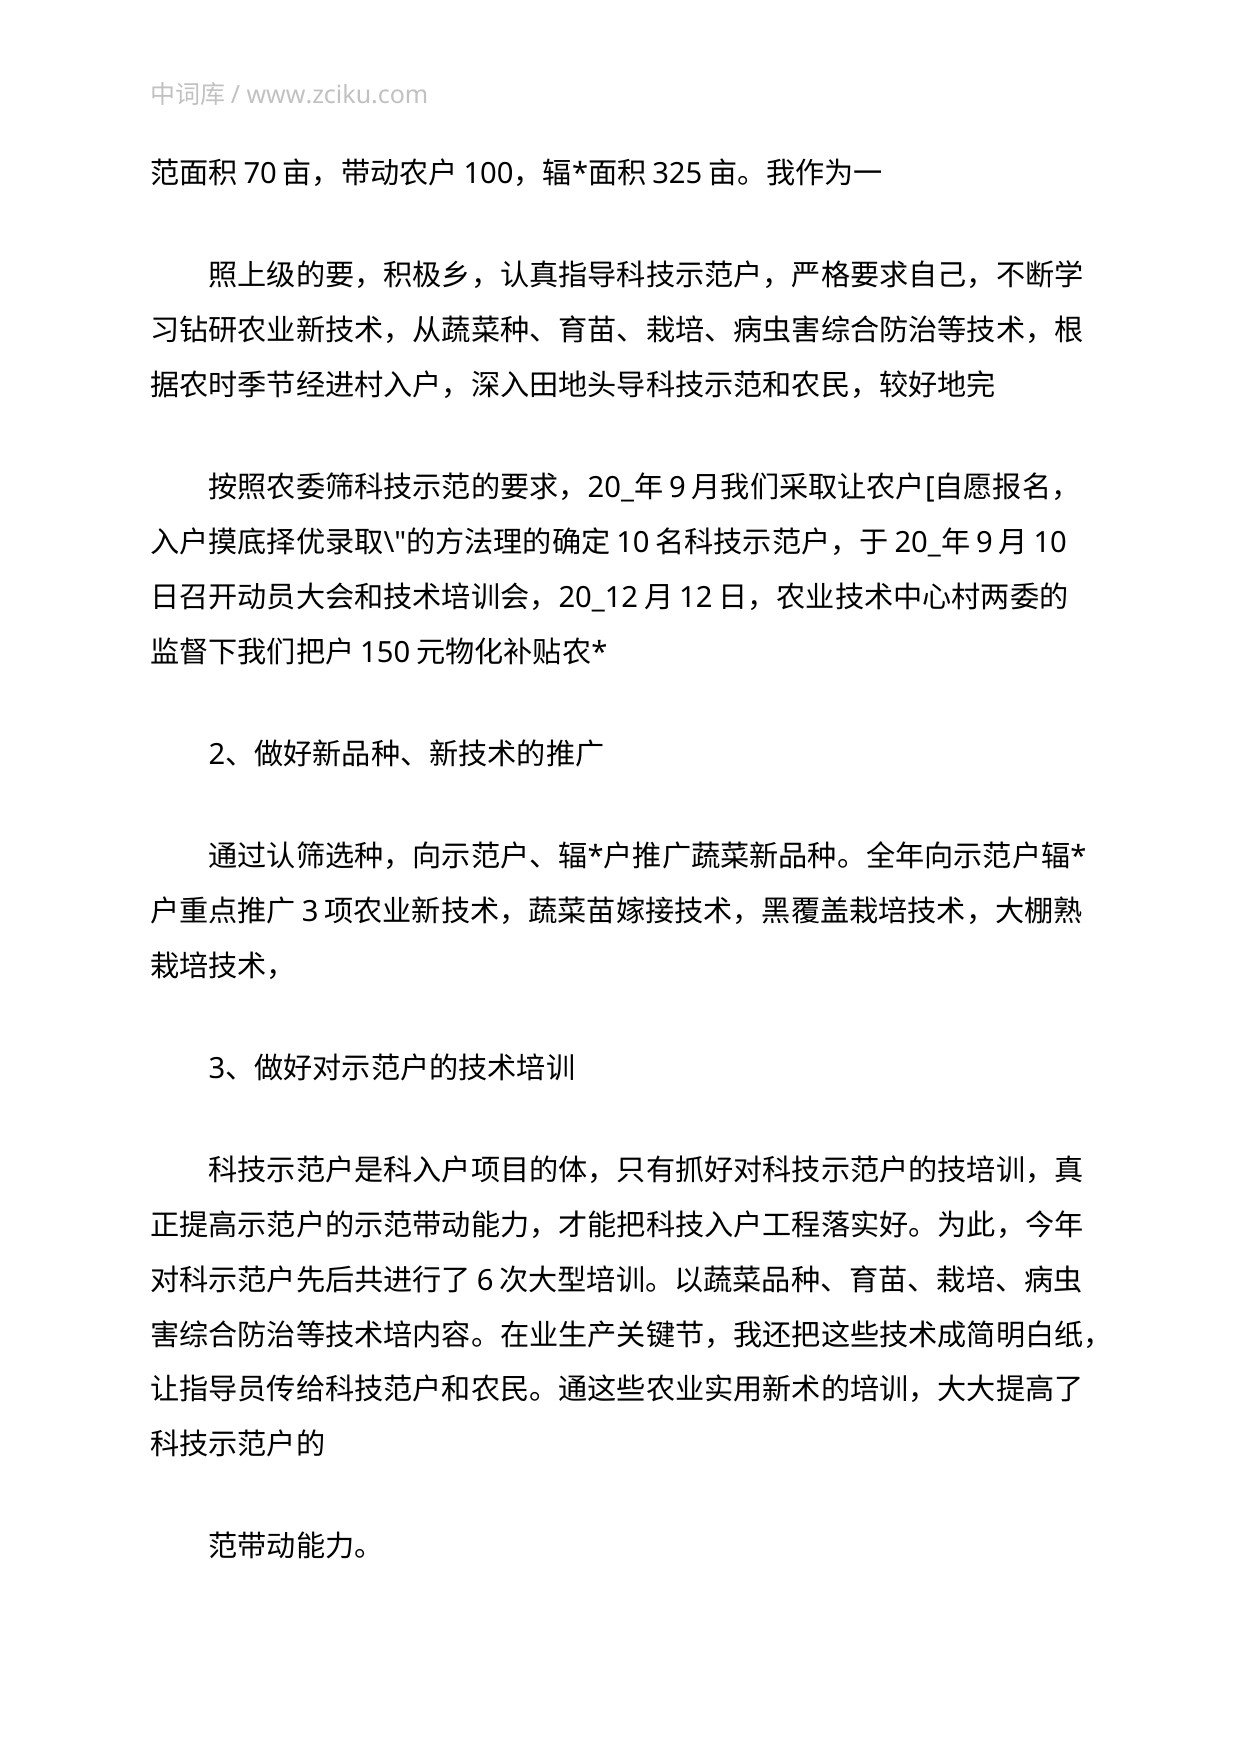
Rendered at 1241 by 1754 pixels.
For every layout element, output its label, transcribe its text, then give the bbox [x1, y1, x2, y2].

text 照上级的要，积极乡，认真指导科技示范户，严格要求自己，不断学习钻研农业新技术，从蔬菜种、育苗、栽培、病虫害综合防治等技术，根据农时季节经进村入户，深入田地头导科技示范和农民，较好地完 [150, 252, 1090, 404]
text 3、做好对示范户的技术培训 [150, 1044, 1090, 1087]
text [150, 150, 1090, 192]
text 2、做好新品种、新技术的推广 [150, 731, 1090, 773]
text 范带动能力。 [150, 1523, 1090, 1565]
text 通过认筛选种，向示范户、辐*户推广蔬菜新品种。全年向示范户辐*户重点推广3项农业新技术，蔬菜苗嫁接技术，黑覆盖栽培技术，大棚熟栽培技术， [150, 832, 1090, 985]
text 科技示范户是科入户项目的体，只有抓好对科技示范户的技培训，真正提高示范户的示范带动能力，才能把科技入户工程落实好。为此，今年对科示范户先后共进行了6次大型培训。以蔬菜品种、育苗、栽培、病虫害综合防治等技术培内容。在业生产关键节，我还把这些技术成简明白纸，让指导员传给科技范户和农民。通这些农业实用新术的培训，大大提高了科技示范户的 [150, 1146, 1090, 1463]
text 按照农委筛科技示范的要求，20_年9月我们采取让农户[自愿报名，入户摸底择优录取\"的方法理的确定10名科技示范户，于20_年9月10日召开动员大会和技术培训会，20_12月12日，农业技术中心村两委的监督下我们把户150元物化补贴农* [150, 463, 1090, 671]
